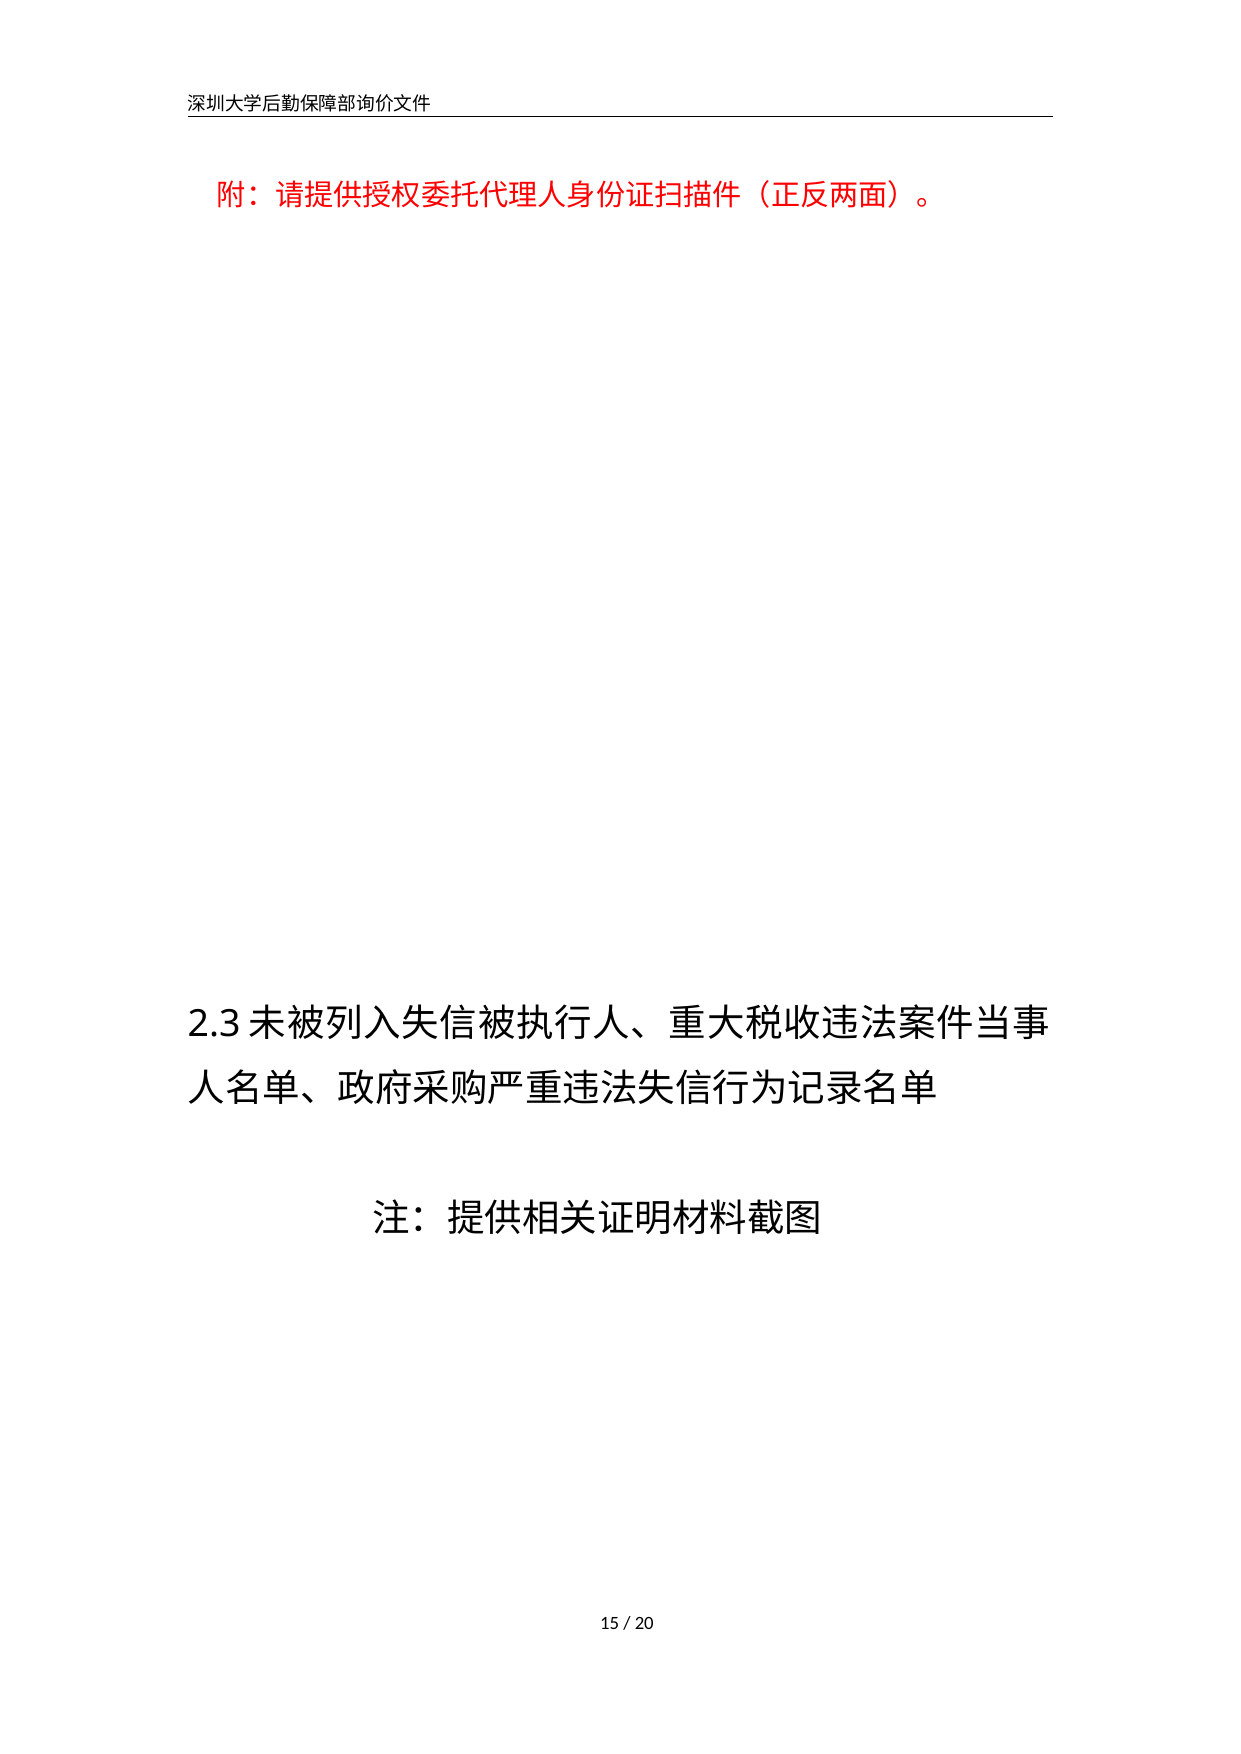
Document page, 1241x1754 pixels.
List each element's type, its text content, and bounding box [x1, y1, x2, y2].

text 附：请提供授权委托代理人身份证扫描件（正反两面）。 [187, 162, 1053, 227]
subtitle 注：提供相关证明材料截图 [293, 1183, 1053, 1248]
subtitle 2.3未被列入失信被执行人、重大税收违法案件当事人名单、政府采购严重违法失信行为记录名单 [187, 988, 1053, 1118]
